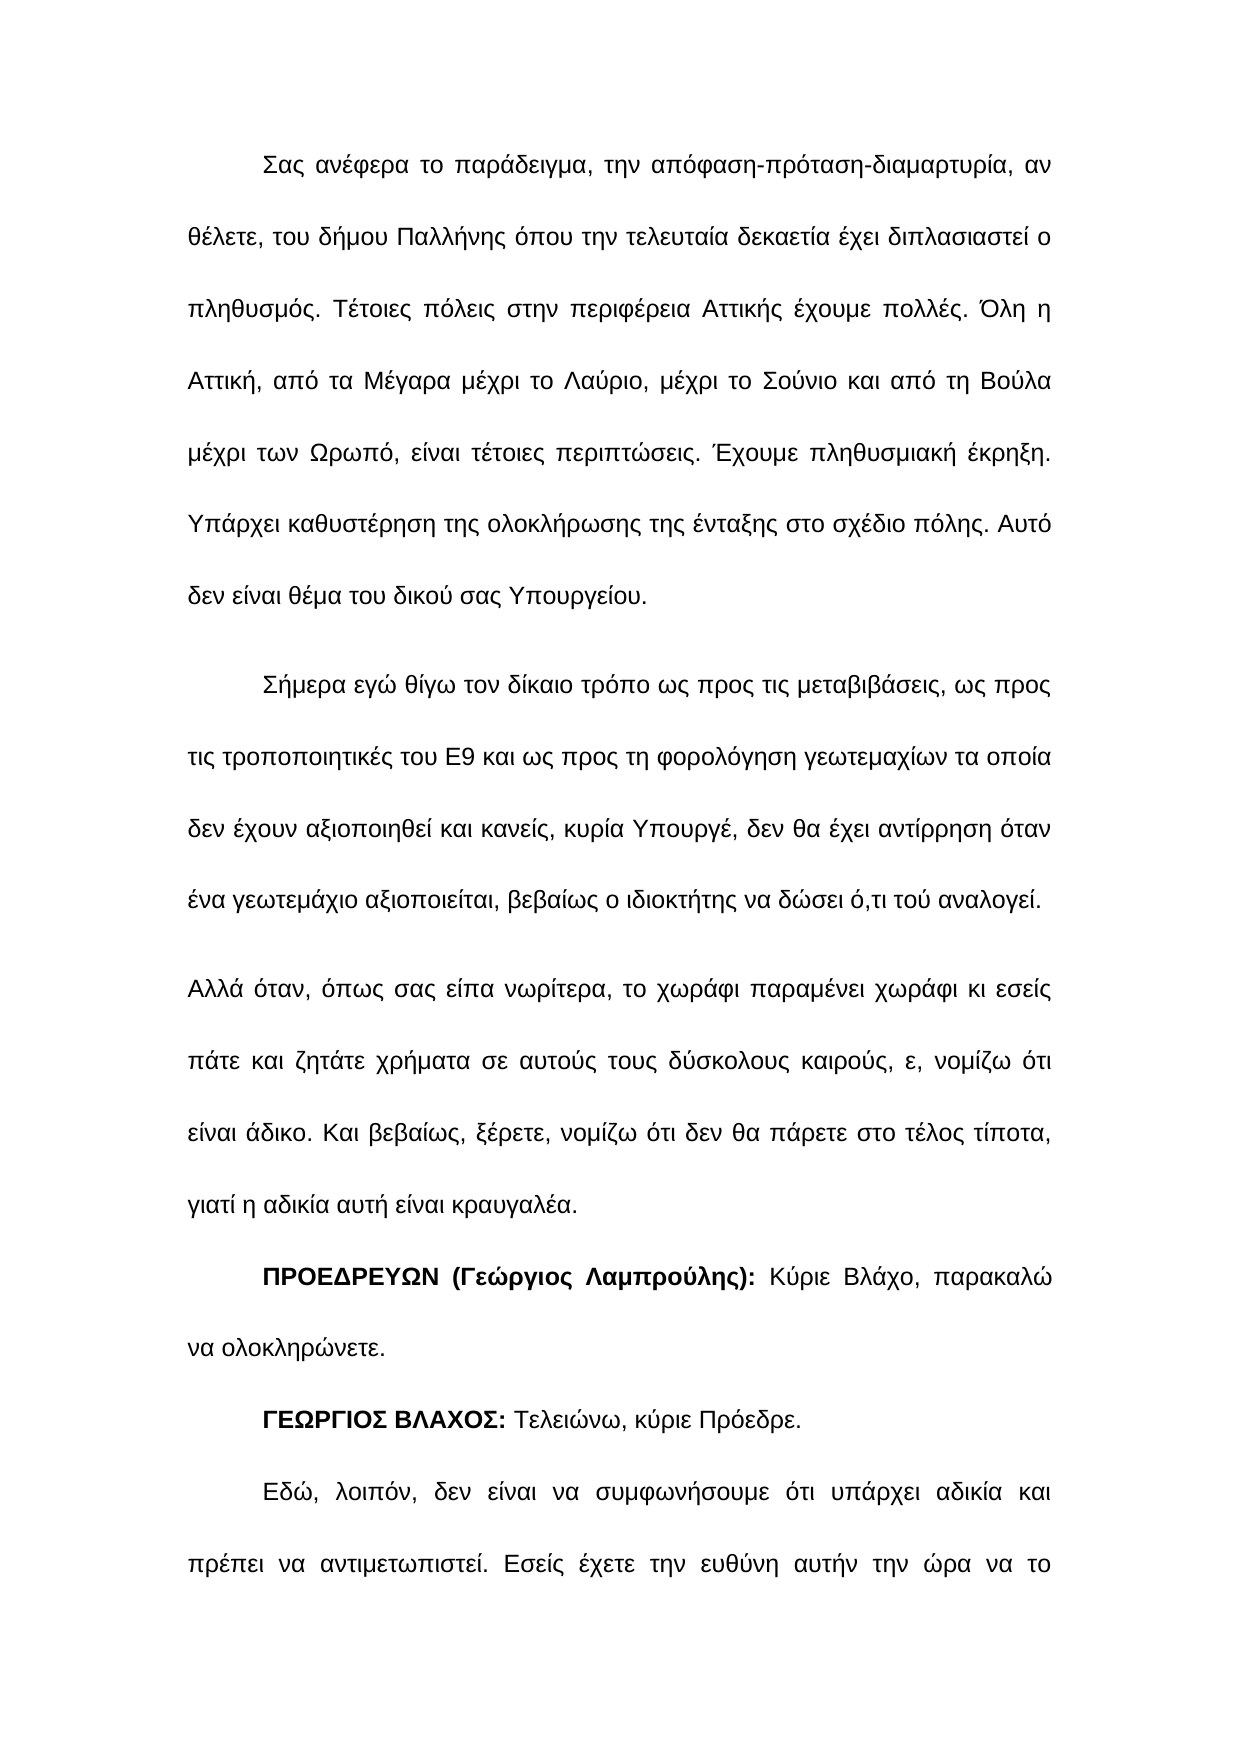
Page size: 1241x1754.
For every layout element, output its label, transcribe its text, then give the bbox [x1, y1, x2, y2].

text Αλλά όταν, όπως σας είπα νωρίτερα, το χωράφι παραμένει χωράφι κι εσείς πάτε και ζητάτε χρήματα σε αυτούς τους δύσκολους καιρούς, ε, νομίζω ότι είναι άδικο. Και βεβαίως, ξέρετε, νομίζω ότι δεν θα πάρετε στο τέλος τίποτα, γιατί η αδικία αυτή είναι κραυγαλέα. [187, 974, 1053, 1218]
text Σας ανέφερα το παράδειγμα, την απόφαση-πρόταση-διαμαρτυρία, αν θέλετε, του δήμου Παλλήνης όπου την τελευταία δεκαετία έχει διπλασιαστεί ο πληθυσμός. Τέτοιες πόλεις στην περιφέρεια Αττικής έχουμε πολλές. Όλη η Αττική, από τα Μέγαρα μέχρι το Λαύριο, μέχρι το Σούνιο και από τη Βούλα μέχρι των Ωρωπό, είναι τέτοιες περιπτώσεις. Έχουμε πληθυσμιακή έκρηξη. Υπάρχει καθυστέρηση της ολοκλήρωσης της ένταξης στο σχέδιο πόλης. Αυτό δεν είναι θέμα του δικού σας Υπουργείου. [187, 150, 1053, 610]
text Σήμερα εγώ θίγω τον δίκαιο τρόπο ως προς τις μεταβιβάσεις, ως προς τις τροποποιητικές του Ε9 και ως προς τη φορολόγηση γεωτεμαχίων τα οποία δεν έχουν αξιοποιηθεί και κανείς, κυρία Υπουργέ, δεν θα έχει αντίρρηση όταν ένα γεωτεμάχιο αξιοποιείται, βεβαίως ο ιδιοκτήτης να δώσει ό,τι τού αναλογεί. [187, 670, 1053, 914]
text ΓΕΩΡΓΙΟΣ ΒΛΑΧΟΣ: Τελειώνω, κύριε Πρόεδρε. [187, 1405, 1053, 1434]
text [187, 1477, 1053, 1578]
text ΠΡΟΕΔΡΕΥΩΝ (Γεώργιος Λαμπρούλης): Κύριε Βλάχο, παρακαλώ να ολοκληρώνετε. [187, 1261, 1053, 1362]
